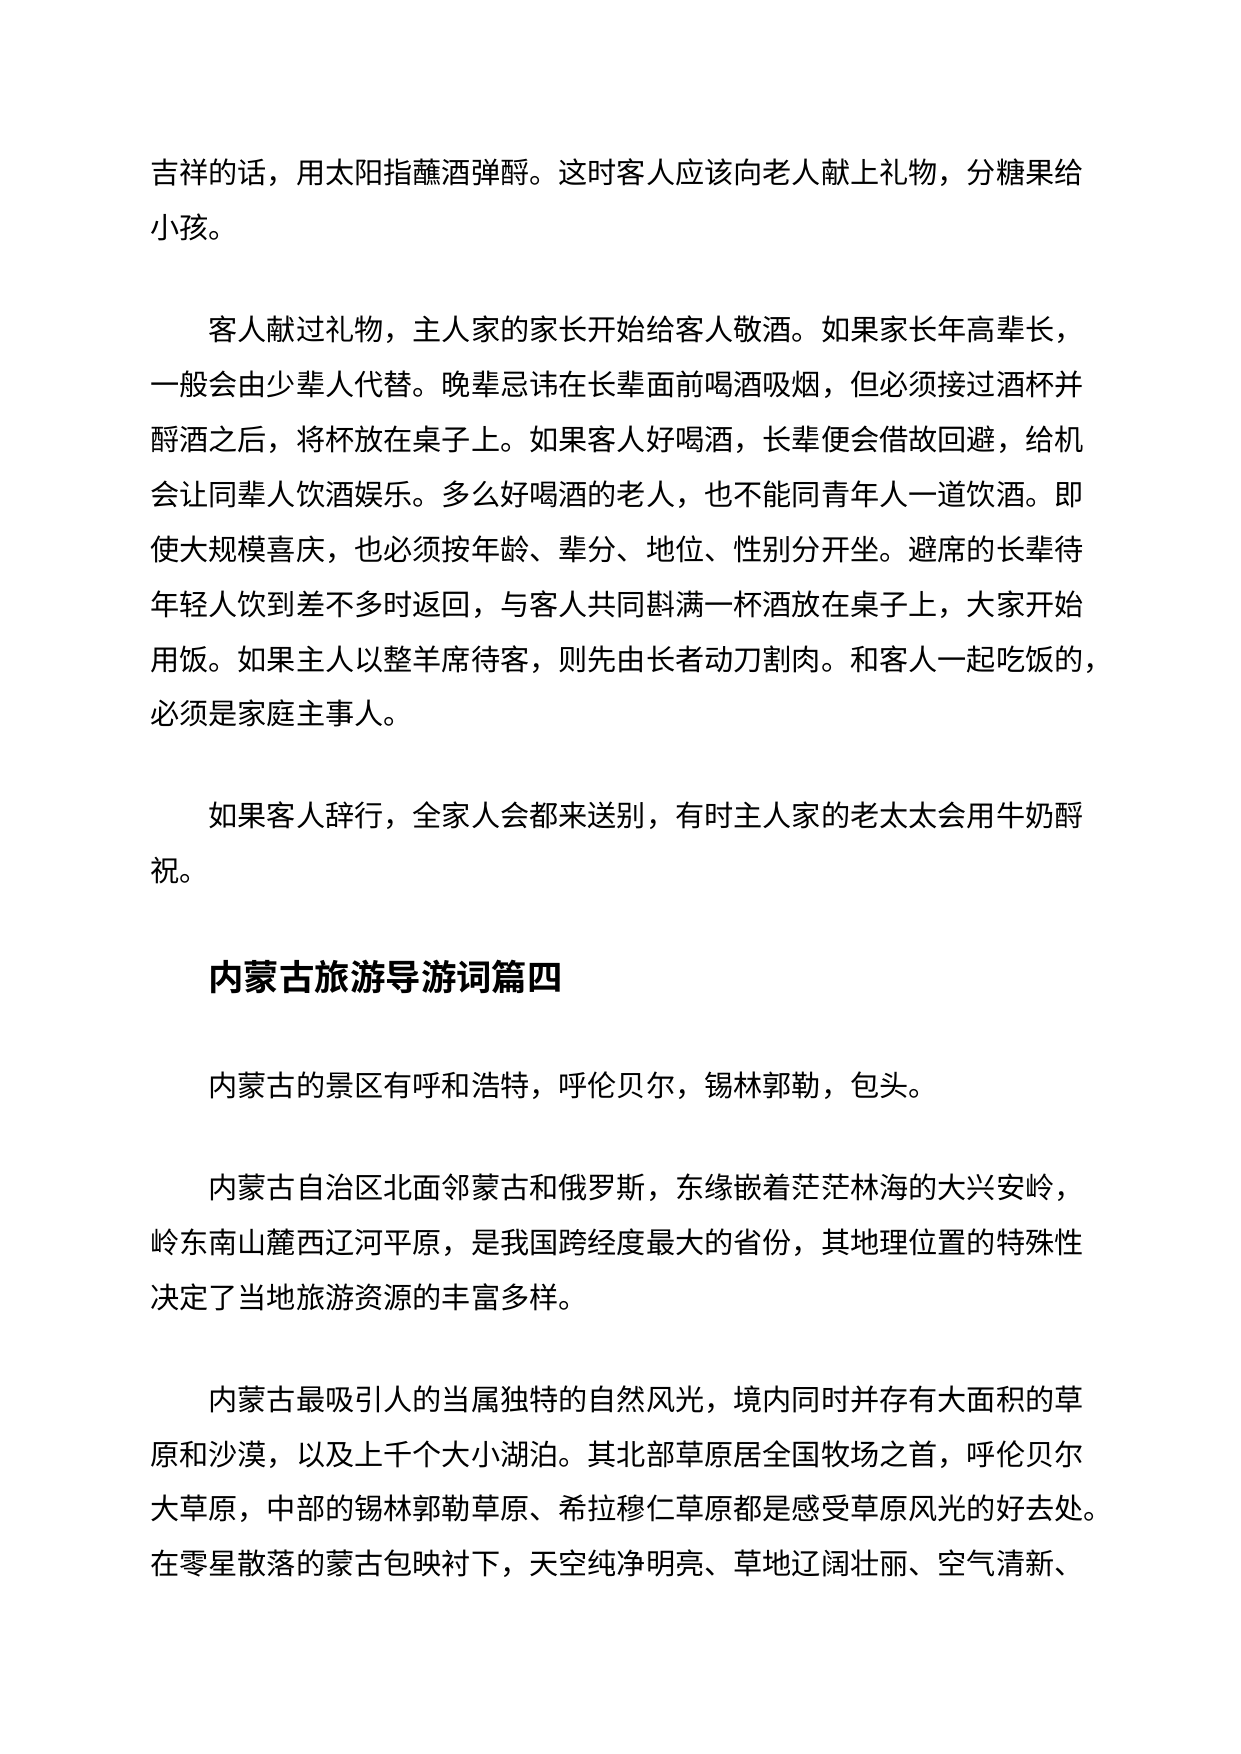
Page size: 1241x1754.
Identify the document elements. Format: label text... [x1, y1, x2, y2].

text 内蒙古的景区有呼和浩特，呼伦贝尔，锡林郭勒，包头。 [150, 1063, 1090, 1105]
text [150, 1376, 1090, 1583]
text 内蒙古自治区北面邻蒙古和俄罗斯，东缘嵌着茫茫林海的大兴安岭，岭东南山麓西辽河平原，是我国跨经度最大的省份，其地理位置的特殊性决定了当地旅游资源的丰富多样。 [150, 1164, 1090, 1317]
text 内蒙古旅游导游词篇四 [150, 949, 1090, 1001]
text 如果客人辞行，全家人会都来送别，有时主人家的老太太会用牛奶酹祝。 [150, 793, 1090, 890]
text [150, 150, 1090, 247]
text 客人献过礼物，主人家的家长开始给客人敬酒。如果家长年高辈长，一般会由少辈人代替。晚辈忌讳在长辈面前喝酒吸烟，但必须接过酒杯并酹酒之后，将杯放在桌子上。如果客人好喝酒，长辈便会借故回避，给机会让同辈人饮酒娱乐。多么好喝酒的老人，也不能同青年人一道饮酒。即使大规模喜庆，也必须按年龄、辈分、地位、性别分开坐。避席的长辈待年轻人饮到差不多时返回，与客人共同斟满一杯酒放在桌子上，大家开始用饭。如果主人以整羊席待客，则先由长者动刀割肉。和客人一起吃饭的，必须是家庭主事人。 [150, 307, 1090, 733]
